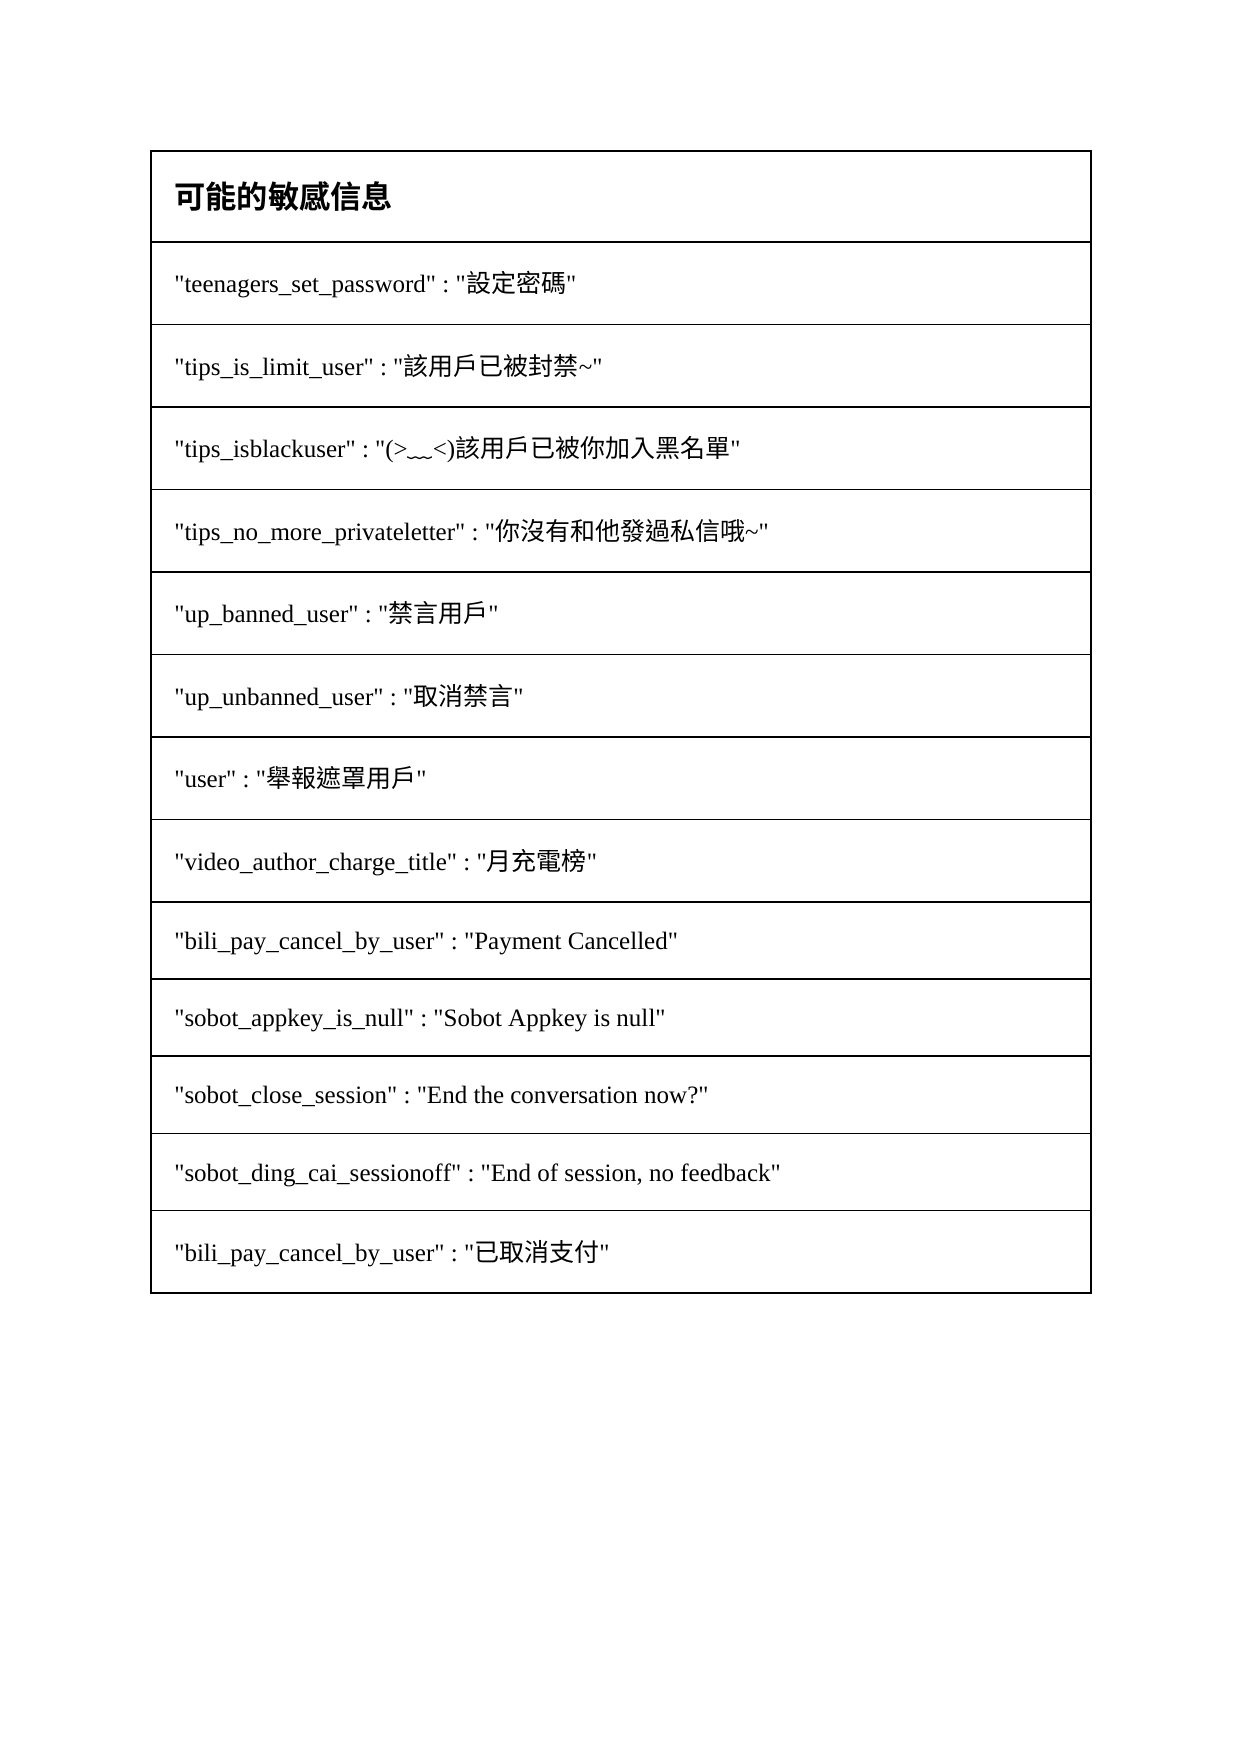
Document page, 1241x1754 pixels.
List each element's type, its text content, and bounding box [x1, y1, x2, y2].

table_cell "tips_isblackuser" : "(>﹏<)該用戶已被你加入黑名單" [152, 408, 1090, 488]
table_header 可能的敏感信息 [152, 152, 1090, 241]
table_cell "user" : "舉報遮罩用戶" [152, 738, 1090, 818]
table_cell "up_banned_user" : "禁言用戶" [152, 573, 1090, 653]
table_cell "up_unbanned_user" : "取消禁言" [152, 655, 1090, 736]
table_cell "tips_is_limit_user" : "該用戶已被封禁~" [152, 325, 1090, 406]
table_cell "bili_pay_cancel_by_user" : "已取消支付" [152, 1211, 1090, 1292]
table_cell "video_author_charge_title" : "月充電榜" [152, 820, 1090, 901]
table_cell "sobot_appkey_is_null" : "Sobot Appkey is null" [152, 980, 1090, 1055]
table_cell "tips_no_more_privateletter" : "你沒有和他發過私信哦~" [152, 490, 1090, 571]
table_cell "bili_pay_cancel_by_user" : "Payment Cancelled" [152, 903, 1090, 978]
table_cell "sobot_ding_cai_sessionoff" : "End of session, no feedback" [152, 1134, 1090, 1210]
table_cell "teenagers_set_password" : "設定密碼" [152, 243, 1090, 323]
table_cell "sobot_close_session" : "End the conversation now?" [152, 1057, 1090, 1133]
